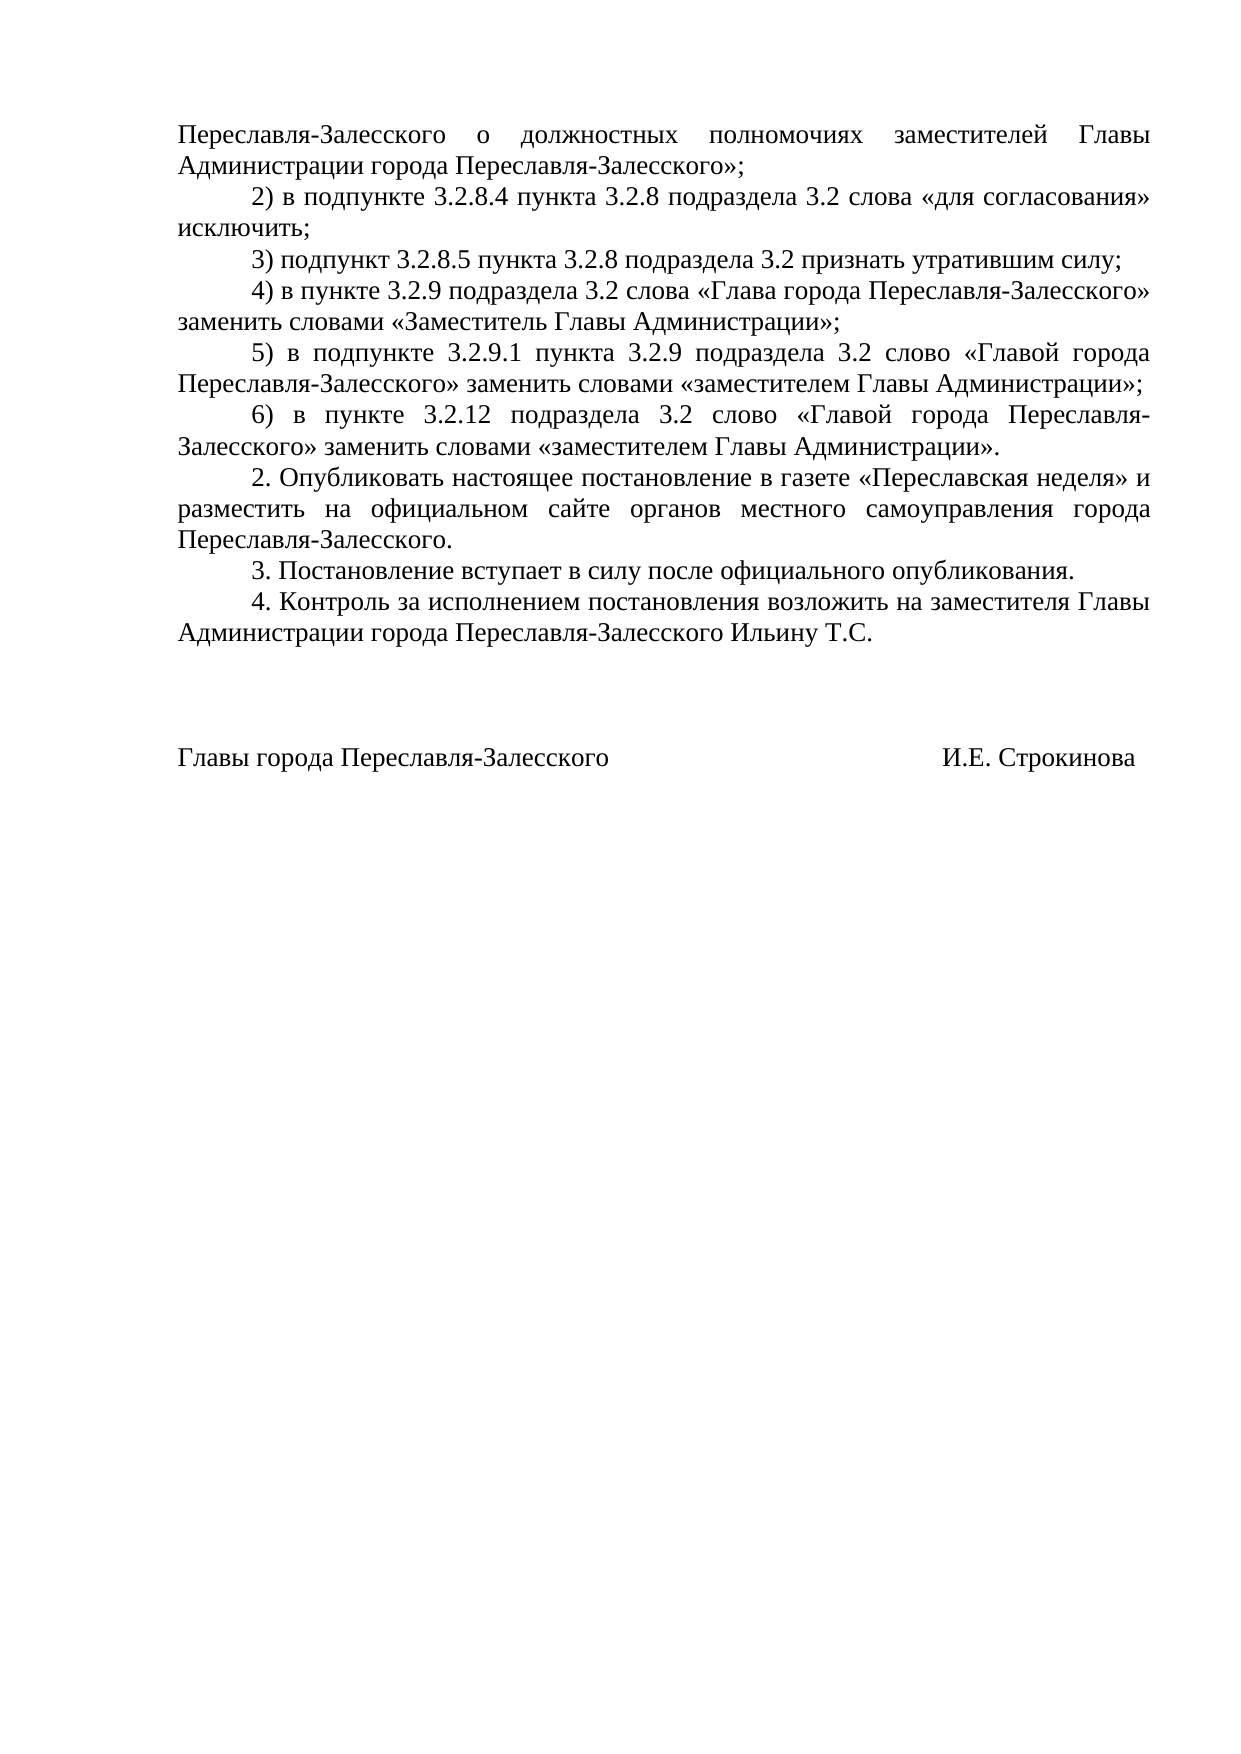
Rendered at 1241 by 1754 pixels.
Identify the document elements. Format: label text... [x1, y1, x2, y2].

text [177, 118, 1152, 180]
text 4) в пункте 3.2.9 подраздела 3.2 слова «Глава города Переславля-Залесского» заменить словами «Заместитель Главы Администрации»; [177, 274, 1152, 336]
text 3) подпункт 3.2.8.5 пункта 3.2.8 подраздела 3.2 признать утратившим силу; [177, 243, 1152, 274]
text 2) в подпункте 3.2.8.4 пункта 3.2.8 подраздела 3.2 слова «для согласования» исключить; [177, 180, 1152, 243]
text 3. Постановление вступает в силу после официального опубликования. [177, 554, 1152, 585]
text 2. Опубликовать настоящее постановление в газете «Переславская неделя» и разместить на официальном сайте органов местного самоуправления города Переславля-Залесского. [177, 461, 1152, 554]
text 5) в подпункте 3.2.9.1 пункта 3.2.9 подраздела 3.2 слово «Главой города Переславля-Залесского» заменить словами «заместителем Главы Администрации»; [177, 336, 1152, 398]
text 4. Контроль за исполнением постановления возложить на заместителя Главы Администрации города Переславля-Залесского Ильину Т.С. [177, 585, 1152, 648]
text Главы города Переславля-Залесского И.Е. Строкинова [177, 741, 1152, 803]
text 6) в пункте 3.2.12 подраздела 3.2 слово «Главой города Переславля-Залесского» заменить словами «заместителем Главы Администрации». [177, 398, 1152, 461]
